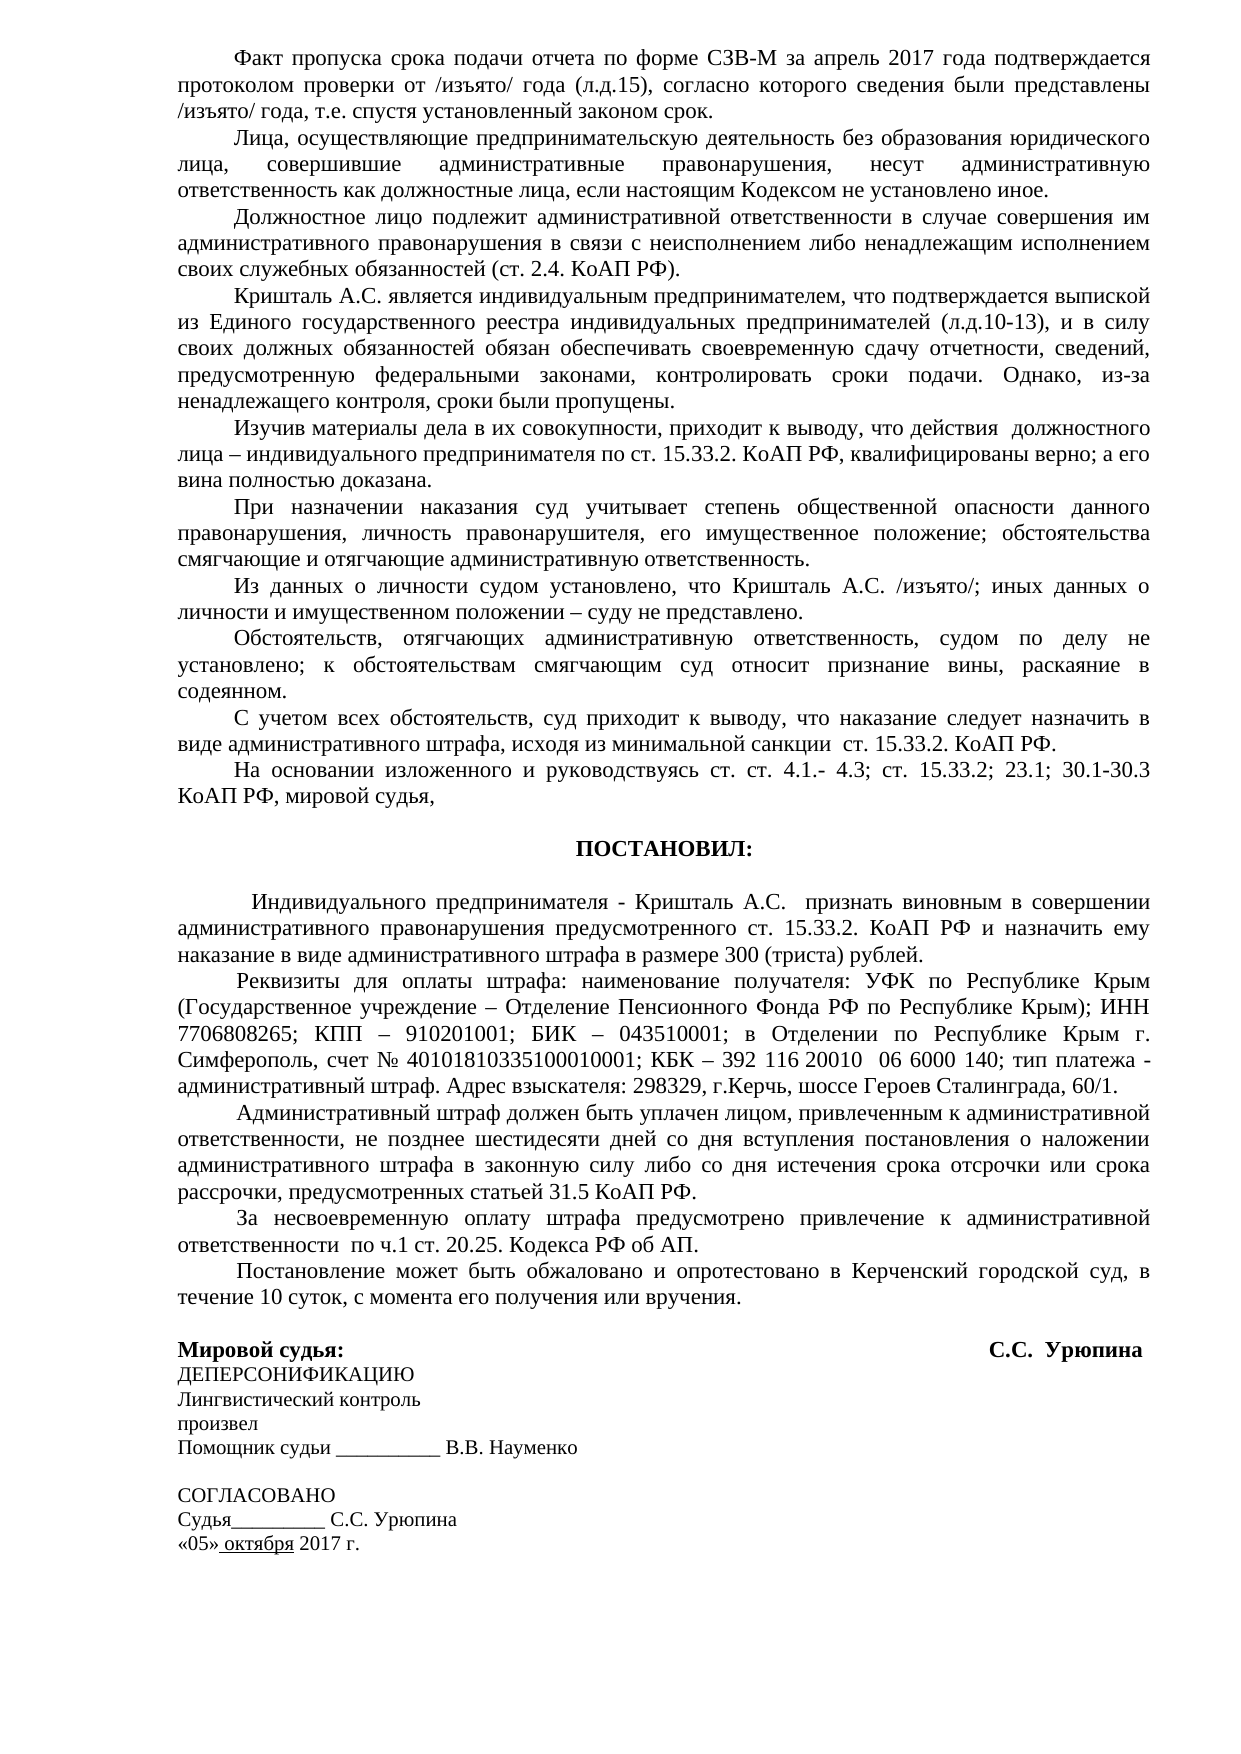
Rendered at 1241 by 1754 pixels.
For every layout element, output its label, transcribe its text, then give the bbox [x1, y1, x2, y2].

text Реквизиты для оплаты штрафа: наименование получателя: УФК по Республике Крым (Государственное учреждение – Отделение Пенсионного Фонда РФ по Республике Крым); ИНН 7706808265; КПП – 910201001; БИК – 043510001; в Отделении по Республике Крым г. Симферополь, счет № 40101810335100010001; КБК – 392 116 20010 06 6000 140; тип платежа - административный штраф. Адрес взыскателя: 298329, г.Керчь, шоссе Героев Сталинграда, 60/1. [177, 967, 1152, 1099]
text произвел [177, 1411, 1152, 1434]
text При назначении наказания суд учитывает степень общественной опасности данного правонарушения, личность правонарушителя, его имущественное положение; обстоятельства смягчающие и отягчающие административную ответственность. [177, 493, 1152, 572]
text На основании изложенного и руководствуясь ст. ст. 4.1.- 4.3; ст. 15.33.2; 23.1; 30.1-30.3 КоАП РФ, мировой судья, [177, 756, 1152, 809]
text ПОСТАНОВИЛ: [177, 835, 1152, 862]
text Помощник судьи __________ В.В. Науменко [177, 1434, 1152, 1459]
text За несвоевременную оплату штрафа предусмотрено привлечение к административной ответственности по ч.1 ст. 20.25. Кодекса РФ об АП. [177, 1204, 1152, 1257]
text «05» октября 2017 г. [177, 1531, 1152, 1555]
text Кришталь А.С. является индивидуальным предпринимателем, что подтверждается выпиской из Единого государственного реестра индивидуальных предпринимателей (л.д.10-13), и в силу своих должных обязанностей обязан обеспечивать своевременную сдачу отчетности, сведений, предусмотренную федеральными законами, контролировать сроки подачи. Однако, из-за ненадлежащего контроля, сроки были пропущены. [177, 282, 1152, 413]
text Лингвистический контроль [177, 1386, 1152, 1411]
text Административный штраф должен быть уплачен лицом, привлеченным к административной ответственности, не позднее шестидесяти дней со дня вступления постановления о наложении административного штрафа в законную силу либо со дня истечения срока отсрочки или срока рассрочки, предусмотренных статьей 31.5 КоАП РФ. [177, 1099, 1152, 1204]
text Факт пропуска срока подачи отчета по форме СЗВ-М за апрель 2017 года подтверждается протоколом проверки от /изъято/ года (л.д.15), согласно которого сведения были представлены /изъято/ года, т.е. спустя установленный законом срок. [177, 44, 1152, 123]
text Судья_________ С.С. Урюпина [177, 1507, 1152, 1531]
text Из данных о личности судом установлено, что Кришталь А.С. /изъято/; иных данных о личности и имущественном положении – суду не представлено. [177, 572, 1152, 624]
text СОГЛАСОВАНО [177, 1483, 1152, 1507]
text Постановление может быть обжаловано и опротестовано в Керченский городской суд, в течение 10 суток, с момента его получения или вручения. [177, 1257, 1152, 1310]
text Должностное лицо подлежит административной ответственности в случае совершения им административного правонарушения в связи с неисполнением либо ненадлежащим исполнением своих служебных обязанностей (ст. 2.4. КоАП РФ). [177, 203, 1152, 282]
text С учетом всех обстоятельств, суд приходит к выводу, что наказание следует назначить в виде административного штрафа, исходя из минимальной санкции ст. 15.33.2. КоАП РФ. [177, 703, 1152, 756]
text Индивидуального предпринимателя - Кришталь А.С. признать виновным в совершении административного правонарушения предусмотренного ст. 15.33.2. КоАП РФ и назначить ему наказание в виде административного штрафа в размере 300 (триста) рублей. [177, 888, 1152, 967]
text Обстоятельств, отягчающих административную ответственность, судом по делу не установлено; к обстоятельствам смягчающим суд относит признание вины, раскаяние в содеянном. [177, 624, 1152, 703]
text Мировой судья: С.С. Урюпина [177, 1336, 1152, 1362]
text Лица, осуществляющие предпринимательскую деятельность без образования юридического лица, совершившие административные правонарушения, несут административную ответственность как должностные лица, если настоящим Кодексом не установлено иное. [177, 123, 1152, 203]
text Изучив материалы дела в их совокупности, приходит к выводу, что действия должностного лица – индивидуального предпринимателя по ст. 15.33.2. КоАП РФ, квалифицированы верно; а его вина полностью доказана. [177, 414, 1152, 493]
text ДЕПЕРСОНИФИКАЦИЮ [177, 1362, 1152, 1386]
